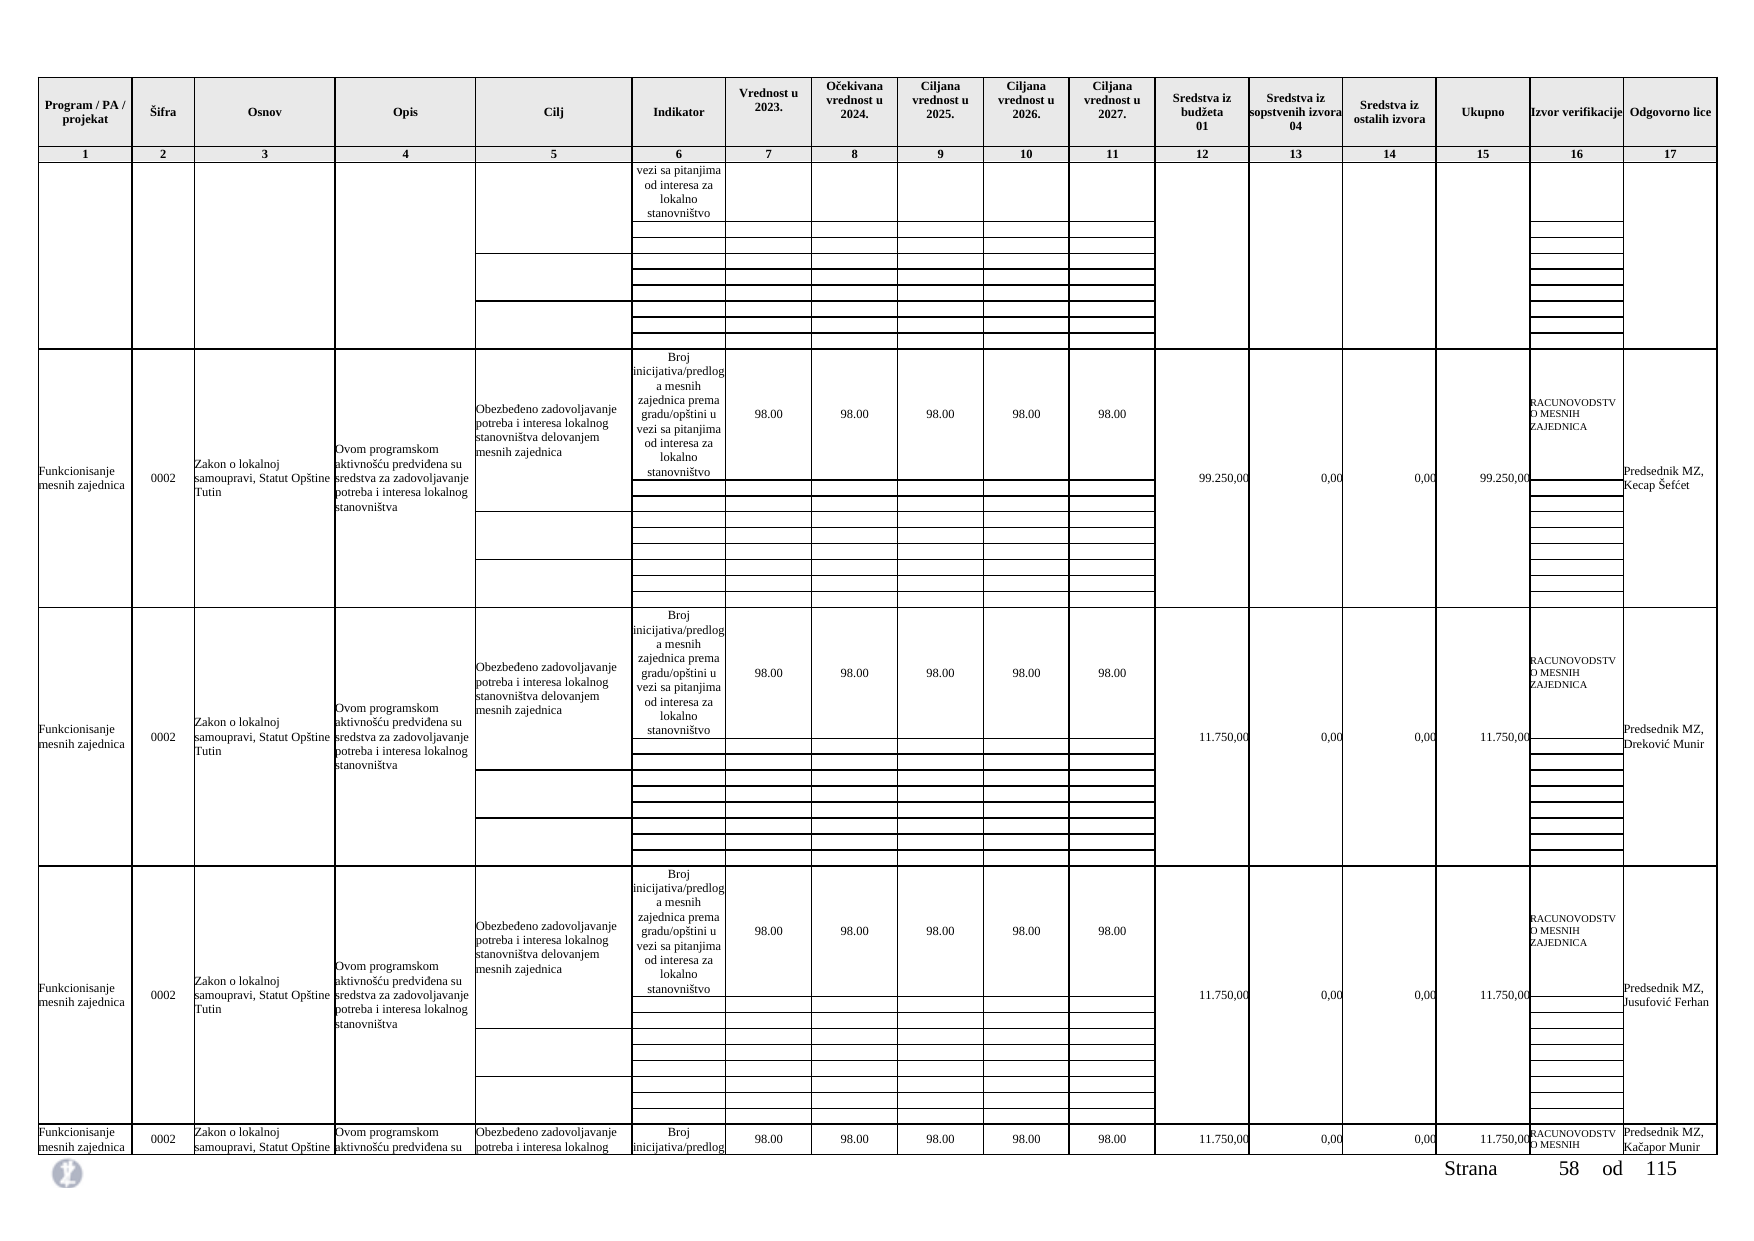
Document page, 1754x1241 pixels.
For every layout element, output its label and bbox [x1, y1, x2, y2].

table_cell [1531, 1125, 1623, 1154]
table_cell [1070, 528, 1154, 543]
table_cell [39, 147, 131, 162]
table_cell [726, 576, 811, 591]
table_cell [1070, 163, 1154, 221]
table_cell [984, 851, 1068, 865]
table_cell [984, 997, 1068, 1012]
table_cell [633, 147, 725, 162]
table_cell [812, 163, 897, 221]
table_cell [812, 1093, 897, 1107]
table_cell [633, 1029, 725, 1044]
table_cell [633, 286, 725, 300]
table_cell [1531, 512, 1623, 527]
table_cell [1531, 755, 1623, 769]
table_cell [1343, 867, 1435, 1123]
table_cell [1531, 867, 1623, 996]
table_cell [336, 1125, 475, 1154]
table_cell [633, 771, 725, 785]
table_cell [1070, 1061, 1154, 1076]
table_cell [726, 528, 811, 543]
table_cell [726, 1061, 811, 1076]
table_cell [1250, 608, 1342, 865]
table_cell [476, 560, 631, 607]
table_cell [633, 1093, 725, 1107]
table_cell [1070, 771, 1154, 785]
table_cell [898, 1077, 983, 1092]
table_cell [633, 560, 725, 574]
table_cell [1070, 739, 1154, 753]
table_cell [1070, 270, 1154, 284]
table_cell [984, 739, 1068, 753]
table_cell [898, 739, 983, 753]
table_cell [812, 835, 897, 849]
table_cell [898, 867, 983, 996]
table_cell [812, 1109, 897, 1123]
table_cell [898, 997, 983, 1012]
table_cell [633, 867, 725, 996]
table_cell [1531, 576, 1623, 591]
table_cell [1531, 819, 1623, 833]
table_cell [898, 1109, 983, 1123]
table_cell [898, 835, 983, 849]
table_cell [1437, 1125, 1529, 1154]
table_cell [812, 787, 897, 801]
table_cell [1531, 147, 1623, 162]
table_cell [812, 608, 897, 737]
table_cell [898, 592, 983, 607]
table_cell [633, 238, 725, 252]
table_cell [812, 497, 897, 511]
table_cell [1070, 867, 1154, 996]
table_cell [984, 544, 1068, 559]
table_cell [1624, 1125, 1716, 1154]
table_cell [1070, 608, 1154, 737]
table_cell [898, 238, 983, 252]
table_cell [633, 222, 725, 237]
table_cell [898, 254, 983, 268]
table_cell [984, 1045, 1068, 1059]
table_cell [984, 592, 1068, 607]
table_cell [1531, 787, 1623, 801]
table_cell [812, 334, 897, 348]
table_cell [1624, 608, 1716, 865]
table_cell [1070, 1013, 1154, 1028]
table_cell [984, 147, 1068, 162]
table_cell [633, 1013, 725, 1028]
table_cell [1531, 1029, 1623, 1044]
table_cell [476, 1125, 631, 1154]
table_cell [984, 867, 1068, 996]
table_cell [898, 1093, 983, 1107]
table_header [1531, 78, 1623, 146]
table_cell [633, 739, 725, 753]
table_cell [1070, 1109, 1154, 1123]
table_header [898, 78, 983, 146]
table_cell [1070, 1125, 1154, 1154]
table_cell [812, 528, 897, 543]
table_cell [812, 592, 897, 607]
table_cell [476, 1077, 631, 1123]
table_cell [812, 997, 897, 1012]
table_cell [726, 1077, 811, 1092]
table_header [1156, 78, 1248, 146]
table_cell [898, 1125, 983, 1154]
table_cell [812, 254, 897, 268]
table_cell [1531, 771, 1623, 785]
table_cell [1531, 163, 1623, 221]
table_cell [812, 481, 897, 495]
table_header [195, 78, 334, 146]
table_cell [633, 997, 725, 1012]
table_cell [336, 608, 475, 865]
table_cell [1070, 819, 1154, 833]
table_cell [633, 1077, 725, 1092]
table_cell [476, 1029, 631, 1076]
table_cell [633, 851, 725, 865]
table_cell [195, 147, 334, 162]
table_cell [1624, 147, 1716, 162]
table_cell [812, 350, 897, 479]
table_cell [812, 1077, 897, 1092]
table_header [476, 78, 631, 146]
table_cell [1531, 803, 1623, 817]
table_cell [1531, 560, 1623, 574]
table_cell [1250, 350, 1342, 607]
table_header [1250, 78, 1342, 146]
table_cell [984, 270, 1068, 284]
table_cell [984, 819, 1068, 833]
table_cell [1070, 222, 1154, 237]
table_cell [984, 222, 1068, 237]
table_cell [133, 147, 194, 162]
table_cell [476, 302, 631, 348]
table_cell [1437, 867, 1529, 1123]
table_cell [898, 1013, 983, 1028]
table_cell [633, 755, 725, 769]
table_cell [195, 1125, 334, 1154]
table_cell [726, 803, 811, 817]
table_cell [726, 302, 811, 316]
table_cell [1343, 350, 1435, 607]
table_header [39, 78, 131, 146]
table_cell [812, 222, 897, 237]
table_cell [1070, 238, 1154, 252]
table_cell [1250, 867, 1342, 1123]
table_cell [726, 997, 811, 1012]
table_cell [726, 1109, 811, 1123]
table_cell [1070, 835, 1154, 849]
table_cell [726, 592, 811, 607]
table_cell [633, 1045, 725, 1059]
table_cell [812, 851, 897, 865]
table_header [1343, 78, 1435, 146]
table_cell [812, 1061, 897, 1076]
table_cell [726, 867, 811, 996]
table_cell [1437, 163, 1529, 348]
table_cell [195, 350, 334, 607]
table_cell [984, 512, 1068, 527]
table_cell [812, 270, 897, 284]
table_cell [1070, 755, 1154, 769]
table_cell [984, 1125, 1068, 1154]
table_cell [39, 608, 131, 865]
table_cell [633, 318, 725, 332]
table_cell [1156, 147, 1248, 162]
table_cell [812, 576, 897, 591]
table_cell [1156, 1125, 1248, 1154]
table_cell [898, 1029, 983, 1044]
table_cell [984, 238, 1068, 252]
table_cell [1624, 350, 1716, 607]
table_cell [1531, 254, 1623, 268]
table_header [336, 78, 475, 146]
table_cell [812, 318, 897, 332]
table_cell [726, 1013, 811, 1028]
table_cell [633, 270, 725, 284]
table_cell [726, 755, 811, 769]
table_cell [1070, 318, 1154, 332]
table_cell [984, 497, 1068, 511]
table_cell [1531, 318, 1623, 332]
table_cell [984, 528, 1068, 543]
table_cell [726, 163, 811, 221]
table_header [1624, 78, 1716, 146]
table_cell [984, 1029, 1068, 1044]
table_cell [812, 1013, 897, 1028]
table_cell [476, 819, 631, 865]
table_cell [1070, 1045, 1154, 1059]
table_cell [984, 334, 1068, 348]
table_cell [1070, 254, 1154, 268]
picture [48, 1155, 87, 1188]
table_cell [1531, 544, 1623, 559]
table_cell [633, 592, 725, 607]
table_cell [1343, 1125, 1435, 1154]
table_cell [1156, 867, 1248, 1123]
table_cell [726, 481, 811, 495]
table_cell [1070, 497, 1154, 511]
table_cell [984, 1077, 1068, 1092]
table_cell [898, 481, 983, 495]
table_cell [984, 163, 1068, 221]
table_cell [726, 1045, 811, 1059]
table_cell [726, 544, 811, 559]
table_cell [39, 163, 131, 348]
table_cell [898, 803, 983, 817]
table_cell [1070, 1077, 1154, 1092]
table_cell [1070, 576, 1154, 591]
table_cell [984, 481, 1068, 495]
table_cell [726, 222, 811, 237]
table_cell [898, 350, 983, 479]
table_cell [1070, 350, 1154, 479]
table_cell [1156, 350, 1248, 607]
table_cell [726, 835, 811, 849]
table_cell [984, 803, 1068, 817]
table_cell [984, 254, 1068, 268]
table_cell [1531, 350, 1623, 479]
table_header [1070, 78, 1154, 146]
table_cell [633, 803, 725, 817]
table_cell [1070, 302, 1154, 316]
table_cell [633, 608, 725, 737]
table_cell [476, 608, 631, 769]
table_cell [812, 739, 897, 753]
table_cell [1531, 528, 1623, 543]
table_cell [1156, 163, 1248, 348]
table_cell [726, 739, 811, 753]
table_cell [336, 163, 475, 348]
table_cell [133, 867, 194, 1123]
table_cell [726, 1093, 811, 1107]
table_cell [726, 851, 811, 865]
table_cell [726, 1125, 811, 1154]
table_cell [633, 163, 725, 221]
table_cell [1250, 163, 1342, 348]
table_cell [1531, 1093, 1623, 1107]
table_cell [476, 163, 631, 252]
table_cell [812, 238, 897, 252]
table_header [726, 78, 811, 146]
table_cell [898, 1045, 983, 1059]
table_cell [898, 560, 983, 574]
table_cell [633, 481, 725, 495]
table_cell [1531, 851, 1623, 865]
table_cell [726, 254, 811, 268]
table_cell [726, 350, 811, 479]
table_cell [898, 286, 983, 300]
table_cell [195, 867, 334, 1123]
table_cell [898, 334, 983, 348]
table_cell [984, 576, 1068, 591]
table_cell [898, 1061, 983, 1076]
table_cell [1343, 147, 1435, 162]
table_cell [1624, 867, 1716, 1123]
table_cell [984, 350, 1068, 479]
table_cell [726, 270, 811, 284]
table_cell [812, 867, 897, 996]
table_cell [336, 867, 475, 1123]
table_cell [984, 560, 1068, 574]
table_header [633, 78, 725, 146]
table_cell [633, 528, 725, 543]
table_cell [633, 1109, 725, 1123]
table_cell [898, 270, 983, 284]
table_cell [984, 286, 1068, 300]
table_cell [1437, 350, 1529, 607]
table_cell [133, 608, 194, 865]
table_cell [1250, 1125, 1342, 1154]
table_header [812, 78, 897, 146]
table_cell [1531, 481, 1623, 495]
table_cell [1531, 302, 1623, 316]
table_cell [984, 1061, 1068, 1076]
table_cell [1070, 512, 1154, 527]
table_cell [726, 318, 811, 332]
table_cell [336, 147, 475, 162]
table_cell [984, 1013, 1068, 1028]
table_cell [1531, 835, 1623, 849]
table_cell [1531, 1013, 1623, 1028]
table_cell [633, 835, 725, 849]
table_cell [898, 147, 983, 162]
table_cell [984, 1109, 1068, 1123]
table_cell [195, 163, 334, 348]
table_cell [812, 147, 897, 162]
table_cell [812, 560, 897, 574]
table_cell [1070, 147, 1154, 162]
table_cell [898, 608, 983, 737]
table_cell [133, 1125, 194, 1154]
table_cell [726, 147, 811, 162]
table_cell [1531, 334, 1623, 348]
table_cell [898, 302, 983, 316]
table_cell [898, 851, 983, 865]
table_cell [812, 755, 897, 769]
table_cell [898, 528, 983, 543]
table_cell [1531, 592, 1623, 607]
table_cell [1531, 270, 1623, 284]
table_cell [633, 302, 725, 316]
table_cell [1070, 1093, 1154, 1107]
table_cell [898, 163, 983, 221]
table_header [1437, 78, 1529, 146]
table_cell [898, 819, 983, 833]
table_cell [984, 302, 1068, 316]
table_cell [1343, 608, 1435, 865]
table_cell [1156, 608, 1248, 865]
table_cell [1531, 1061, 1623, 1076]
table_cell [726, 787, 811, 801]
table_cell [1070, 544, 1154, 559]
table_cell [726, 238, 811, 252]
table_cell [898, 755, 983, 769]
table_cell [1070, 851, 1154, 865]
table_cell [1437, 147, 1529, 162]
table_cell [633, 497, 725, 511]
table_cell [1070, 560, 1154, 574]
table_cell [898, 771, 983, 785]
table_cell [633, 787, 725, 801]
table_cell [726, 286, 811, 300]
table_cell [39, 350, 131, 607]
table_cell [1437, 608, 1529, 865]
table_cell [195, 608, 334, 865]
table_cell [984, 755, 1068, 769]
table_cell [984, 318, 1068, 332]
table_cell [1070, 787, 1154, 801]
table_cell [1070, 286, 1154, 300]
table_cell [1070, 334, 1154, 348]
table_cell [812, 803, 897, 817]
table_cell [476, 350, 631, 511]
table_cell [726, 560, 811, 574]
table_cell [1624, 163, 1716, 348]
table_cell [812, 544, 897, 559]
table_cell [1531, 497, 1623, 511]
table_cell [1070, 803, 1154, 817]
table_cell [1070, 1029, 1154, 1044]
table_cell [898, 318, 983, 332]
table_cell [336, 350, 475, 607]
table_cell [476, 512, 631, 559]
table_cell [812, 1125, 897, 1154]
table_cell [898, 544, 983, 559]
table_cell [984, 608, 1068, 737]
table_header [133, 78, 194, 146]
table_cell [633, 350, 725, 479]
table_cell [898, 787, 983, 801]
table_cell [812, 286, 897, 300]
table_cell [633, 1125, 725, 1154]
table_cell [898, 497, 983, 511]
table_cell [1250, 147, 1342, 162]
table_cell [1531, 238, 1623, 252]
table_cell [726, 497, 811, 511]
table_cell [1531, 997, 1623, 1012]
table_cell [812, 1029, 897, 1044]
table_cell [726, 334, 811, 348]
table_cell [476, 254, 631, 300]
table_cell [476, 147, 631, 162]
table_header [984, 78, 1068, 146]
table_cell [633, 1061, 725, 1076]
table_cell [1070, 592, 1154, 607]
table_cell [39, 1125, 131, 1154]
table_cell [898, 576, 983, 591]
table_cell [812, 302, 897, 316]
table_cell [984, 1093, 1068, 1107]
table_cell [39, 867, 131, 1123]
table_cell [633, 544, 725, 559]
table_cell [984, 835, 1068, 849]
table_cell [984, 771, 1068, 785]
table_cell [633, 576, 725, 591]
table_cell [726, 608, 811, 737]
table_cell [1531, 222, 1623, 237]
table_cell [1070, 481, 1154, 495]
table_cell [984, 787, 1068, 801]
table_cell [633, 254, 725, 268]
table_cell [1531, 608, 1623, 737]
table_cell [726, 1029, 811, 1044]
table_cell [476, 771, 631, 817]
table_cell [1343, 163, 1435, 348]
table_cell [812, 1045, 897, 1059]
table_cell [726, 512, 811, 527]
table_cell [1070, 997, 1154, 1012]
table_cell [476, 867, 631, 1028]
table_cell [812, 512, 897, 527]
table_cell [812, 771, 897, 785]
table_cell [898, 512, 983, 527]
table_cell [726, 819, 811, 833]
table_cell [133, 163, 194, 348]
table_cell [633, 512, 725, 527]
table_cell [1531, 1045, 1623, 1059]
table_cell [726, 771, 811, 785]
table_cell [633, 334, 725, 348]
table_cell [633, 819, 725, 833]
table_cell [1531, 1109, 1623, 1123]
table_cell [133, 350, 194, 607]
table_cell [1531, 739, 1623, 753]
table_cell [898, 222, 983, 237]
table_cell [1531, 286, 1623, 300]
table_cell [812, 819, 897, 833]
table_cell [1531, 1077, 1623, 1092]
